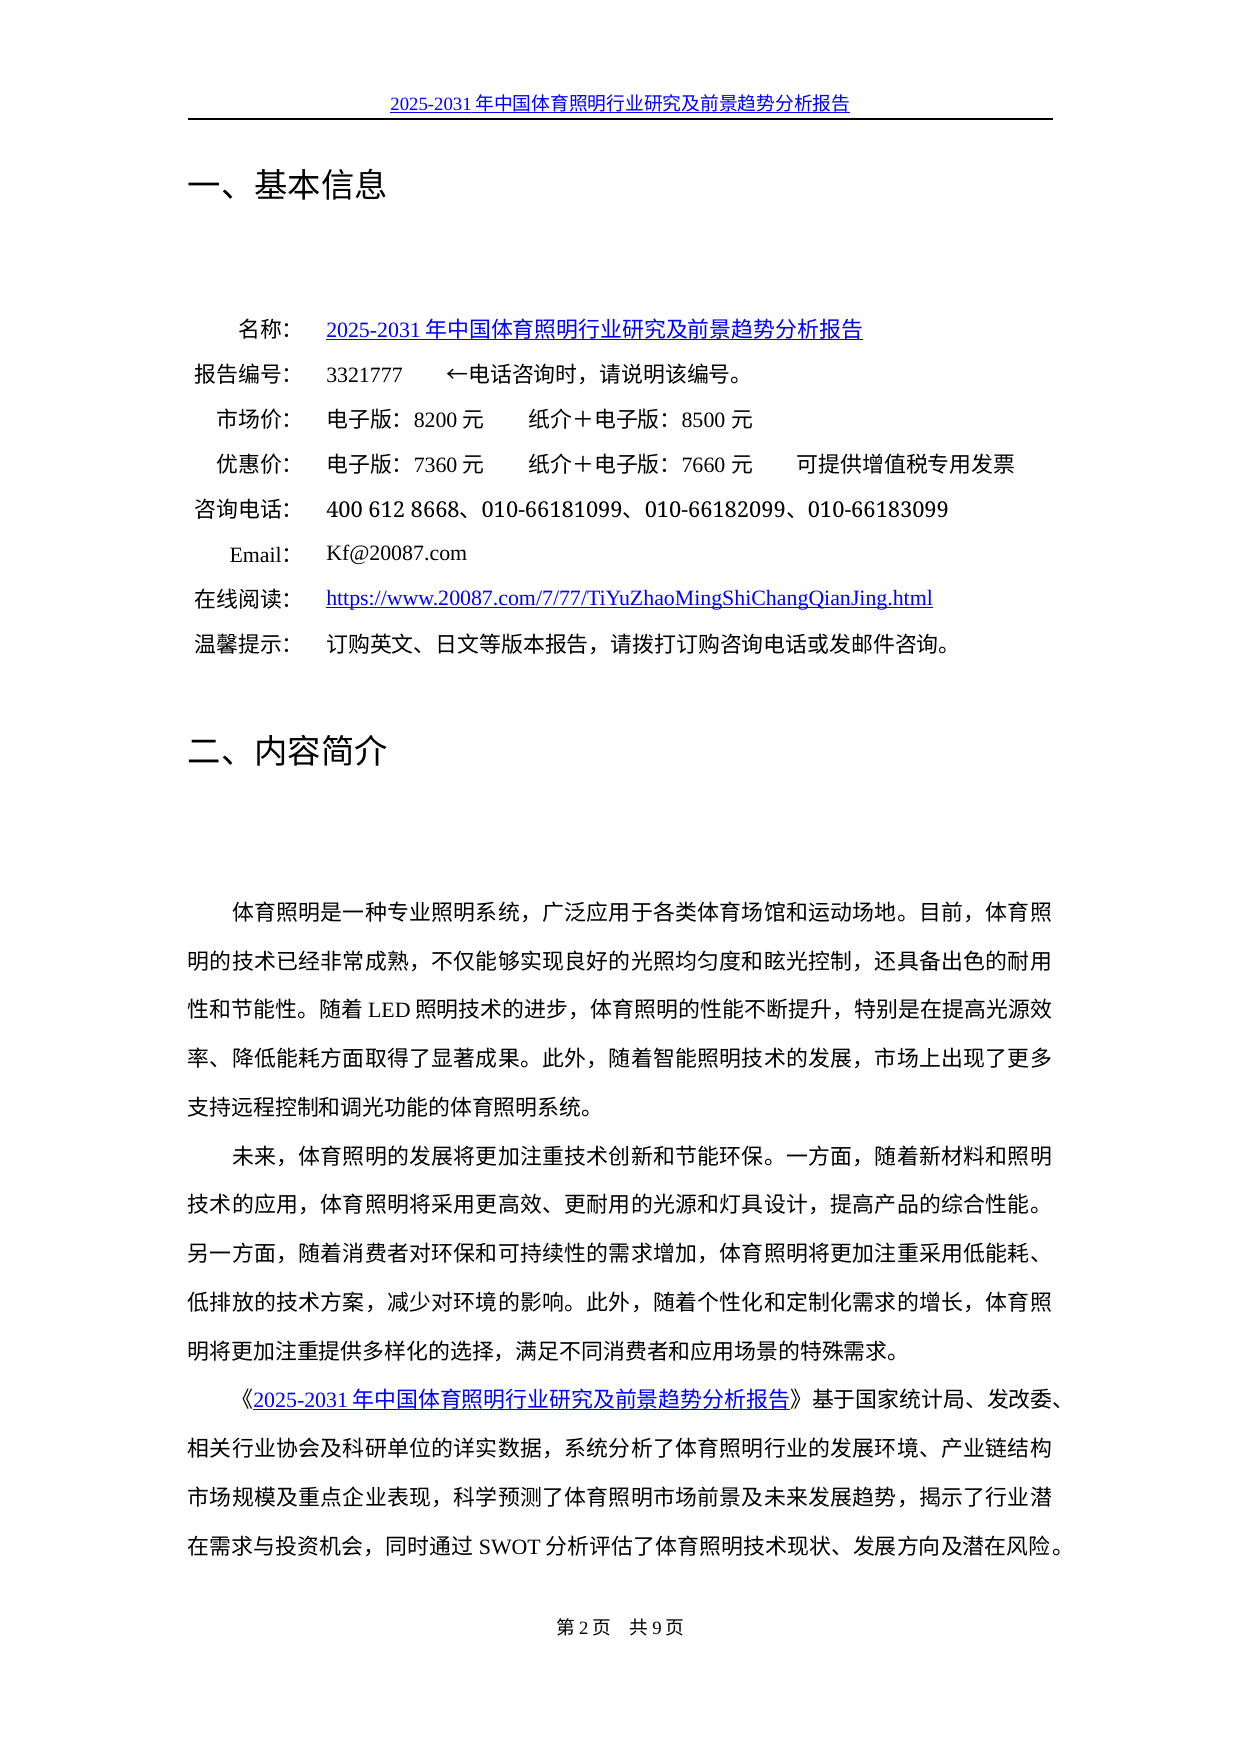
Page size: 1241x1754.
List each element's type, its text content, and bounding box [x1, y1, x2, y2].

table_cell 在线阅读： [167, 582, 315, 627]
table_cell 优惠价： [167, 447, 315, 492]
table_cell [315, 582, 1073, 627]
title 一、基本信息 [187, 150, 1053, 215]
table_cell Email： [167, 537, 315, 582]
table_cell 电子版：7360 元 纸介＋电子版：7660 元 可提供增值税专用发票 [315, 447, 1073, 492]
table_cell 订购英文、日文等版本报告，请拨打订购咨询电话或发邮件咨询。 [315, 627, 1073, 672]
table_header 2025-2031年中国体育照明行业研究及前景趋势分析报告 [315, 312, 1073, 357]
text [187, 894, 1053, 1561]
table_cell Kf@20087.com [315, 537, 1073, 582]
table_header 名称： [167, 312, 315, 357]
table_cell 400 612 8668、010-66181099、010-66182099、010-66183099 [315, 492, 1073, 537]
table_cell 咨询电话： [167, 492, 315, 537]
table_cell 报告编号： [167, 357, 315, 402]
table_cell 市场价： [167, 402, 315, 447]
table_cell 3321777 ←电话咨询时，请说明该编号。 [315, 357, 1073, 402]
table_cell 电子版：8200 元 纸介＋电子版：8500 元 [315, 402, 1073, 447]
table_cell 温馨提示： [167, 627, 315, 672]
title 二、内容简介 [187, 717, 1053, 782]
